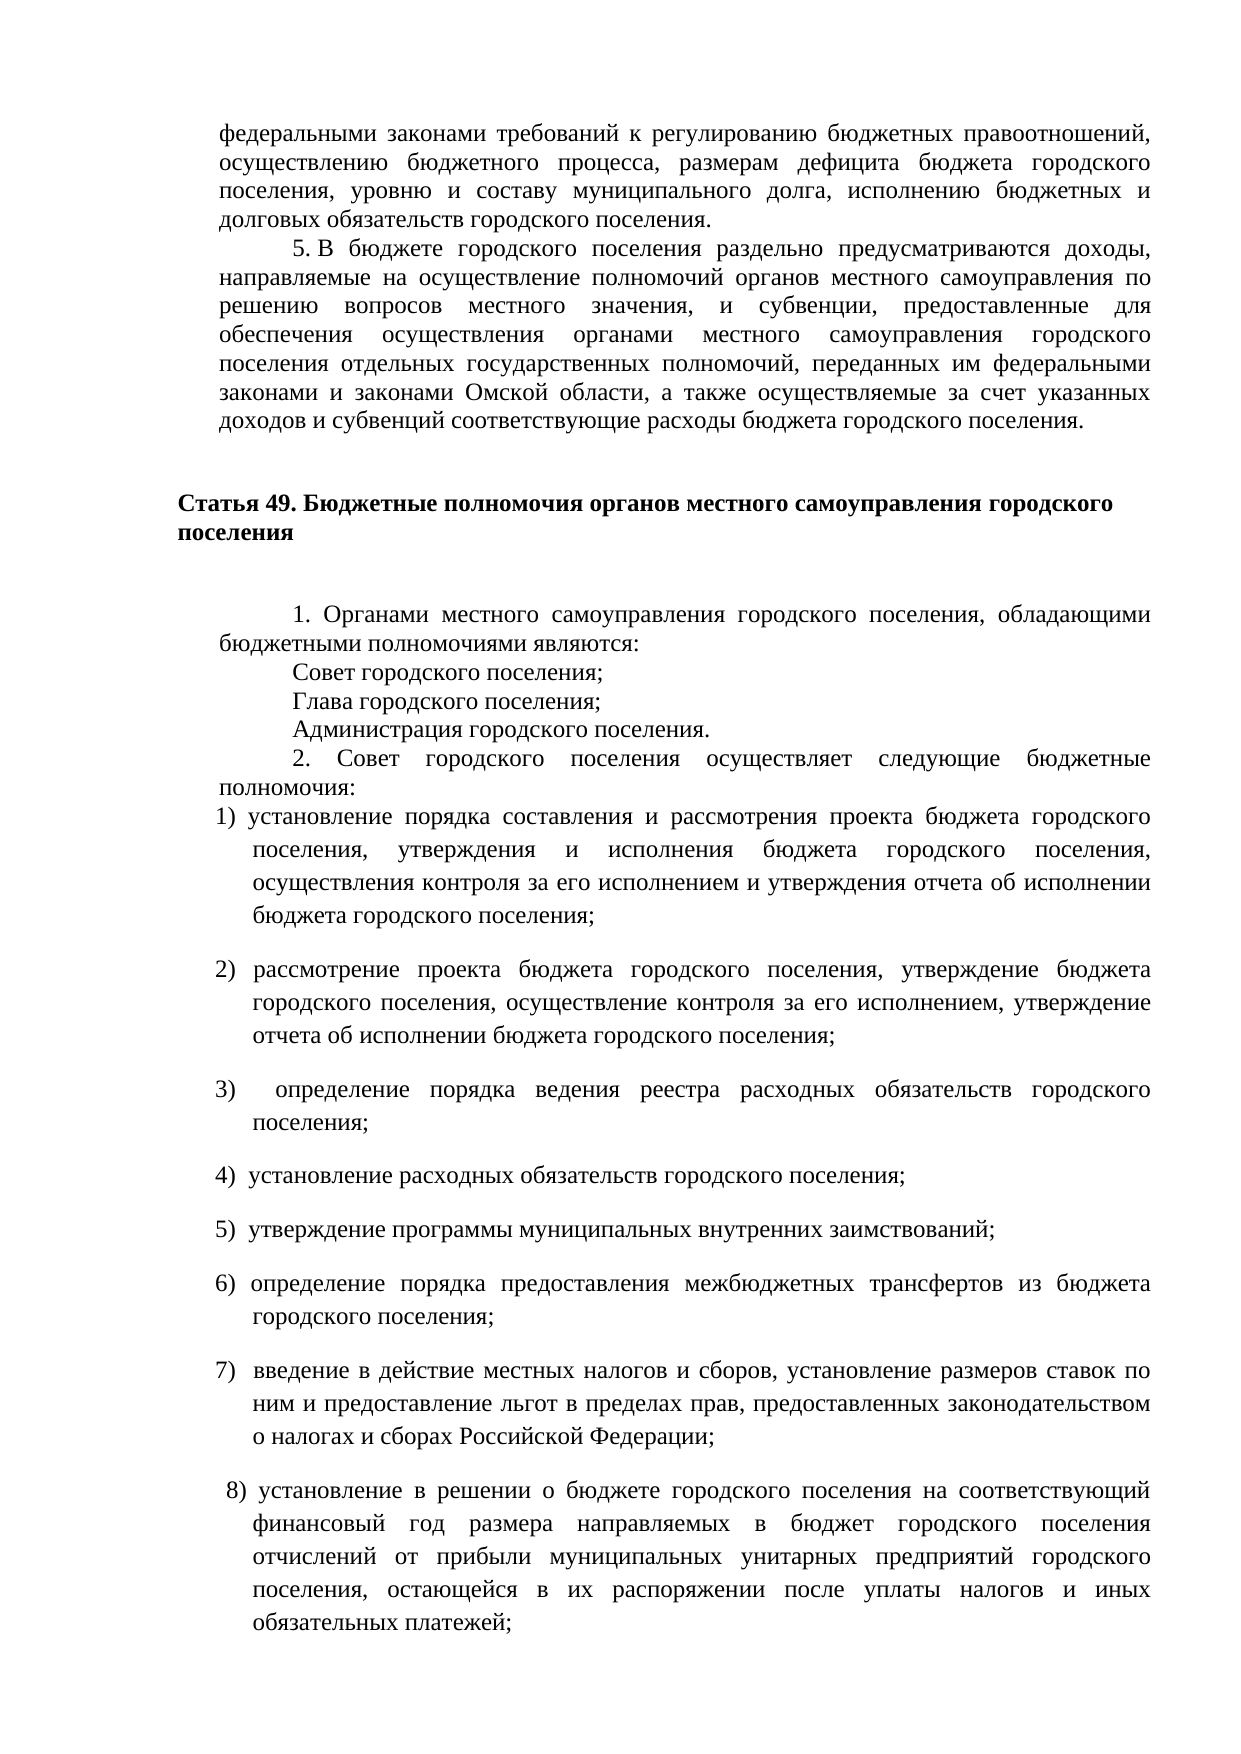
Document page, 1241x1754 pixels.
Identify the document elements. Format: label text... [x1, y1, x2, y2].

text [219, 118, 1152, 233]
text 5. В бюджете городского поселения раздельно предусматриваются доходы, направляемые на осуществление полномочий органов местного самоуправления по решению вопросов местного значения, и субвенции, предоставленные для обеспечения осуществления органами местного самоуправления городского поселения отдельных государственных полномочий, переданных им федеральными законами и законами Омской области, а также осуществляемые за счет указанных доходов и субвенций соответствующие расходы бюджета городского поселения. [219, 233, 1152, 434]
text Совет городского поселения; [219, 657, 1152, 686]
text 7) введение в действие местных налогов и сборов, установление размеров ставок по ним и предоставление льгот в пределах прав, предоставленных законодательством о налогах и сборах Российской Федерации; [215, 1355, 1152, 1450]
text 3) определение порядка ведения реестра расходных обязательств городского поселения; [215, 1074, 1152, 1135]
text 1) установление порядка составления и рассмотрения проекта бюджета городского поселения, утверждения и исполнения бюджета городского поселения, осуществления контроля за его исполнением и утверждения отчета об исполнении бюджета городского поселения; [215, 801, 1152, 929]
text 1. Органами местного самоуправления городского поселения, обладающими бюджетными полномочиями являются: [219, 599, 1152, 657]
text 4) установление расходных обязательств городского поселения; [215, 1161, 1152, 1189]
text 6) определение порядка предоставления межбюджетных трансфертов из бюджета городского поселения; [215, 1268, 1152, 1330]
text Глава городского поселения; [219, 686, 1152, 714]
text 2. Совет городского поселения осуществляет следующие бюджетные полномочия: [219, 743, 1152, 801]
text 8) установление в решении о бюджете городского поселения на соответствующий финансовый год размера направляемых в бюджет городского поселения отчислений от прибыли муниципальных унитарных предприятий городского поселения, остающейся в их распоряжении после уплаты налогов и иных обязательных платежей; [215, 1475, 1152, 1636]
subtitle Статья 49. Бюджетные полномочия органов местного самоуправления городского поселения [177, 488, 1152, 546]
text 5) утверждение программы муниципальных внутренних заимствований; [215, 1214, 1152, 1243]
text 2) рассмотрение проекта бюджета городского поселения, утверждение бюджета городского поселения, осуществление контроля за его исполнением, утверждение отчета об исполнении бюджета городского поселения; [215, 954, 1152, 1048]
text Администрация городского поселения. [219, 714, 1152, 743]
